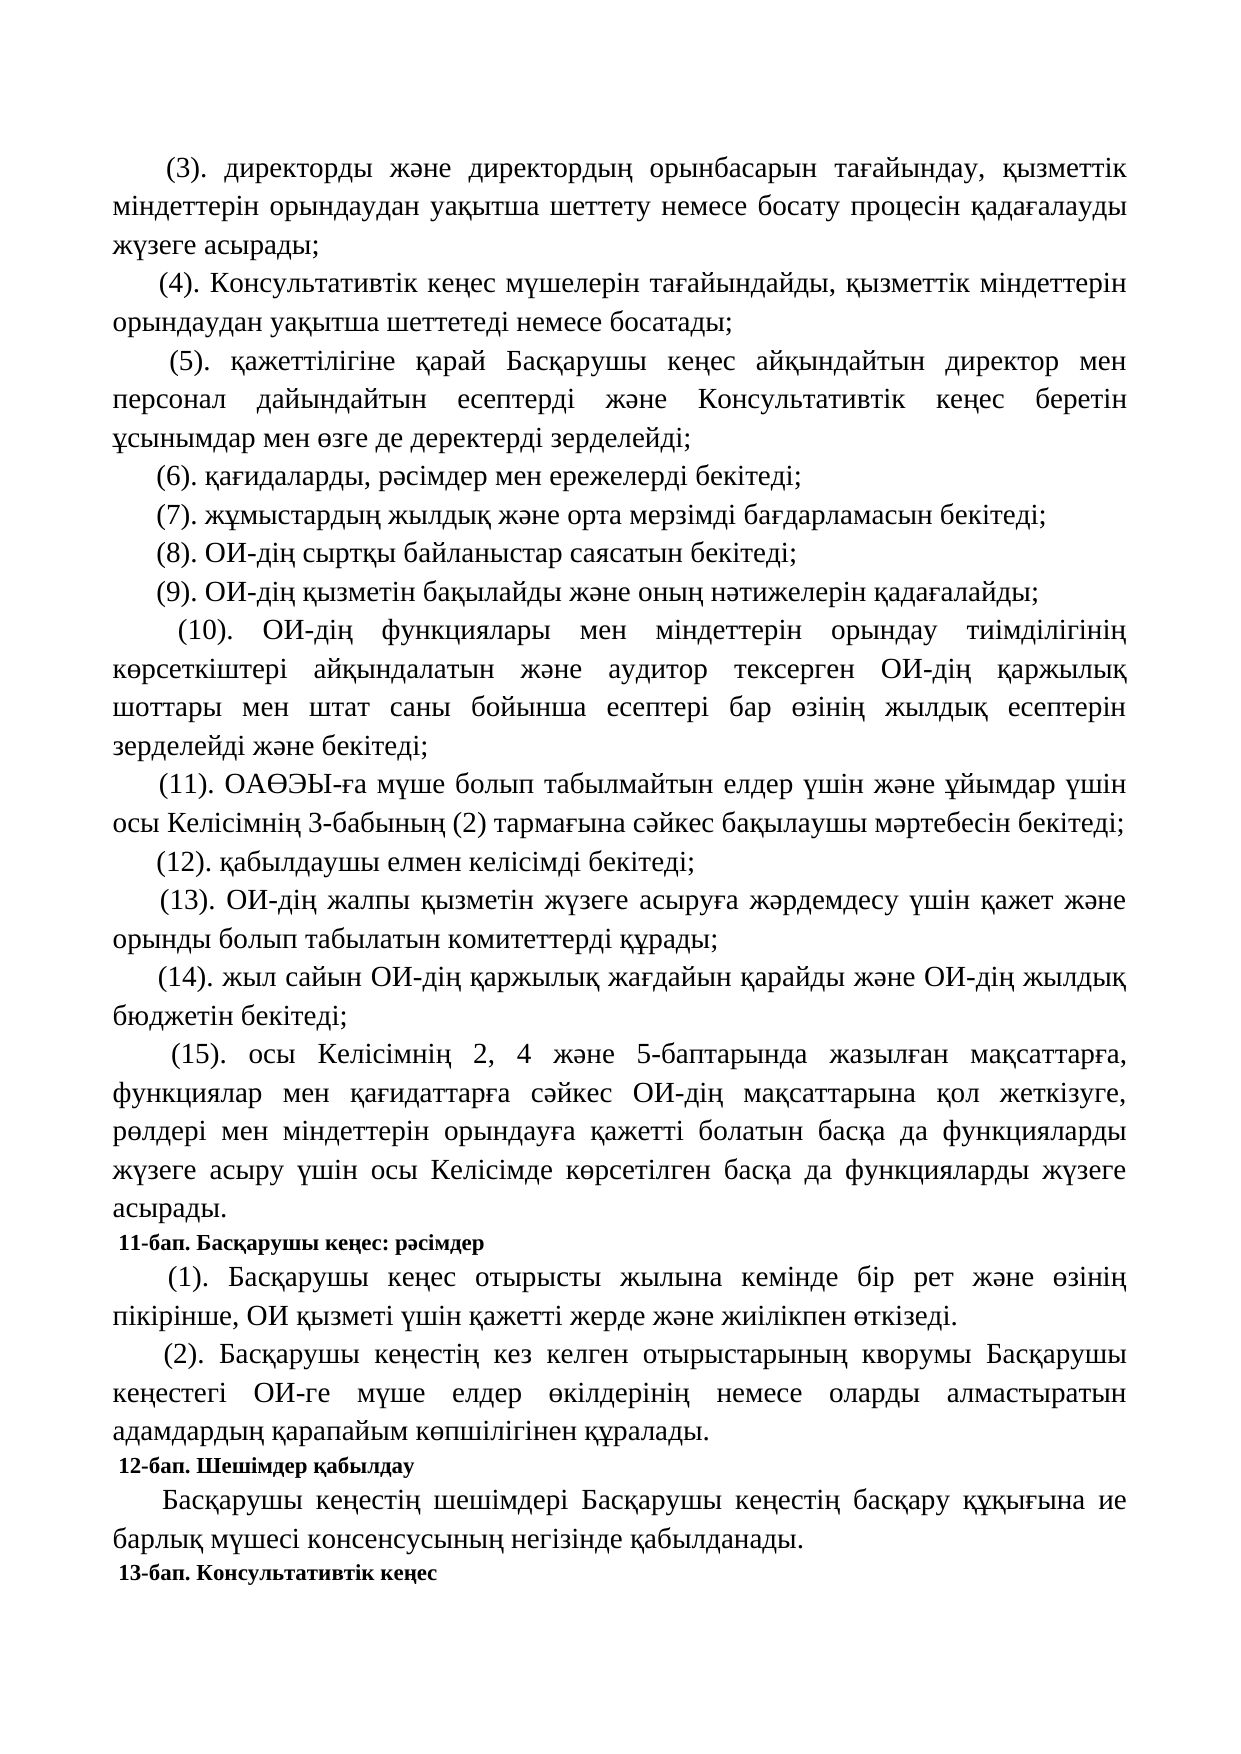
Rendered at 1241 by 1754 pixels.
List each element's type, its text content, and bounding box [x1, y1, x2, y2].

text Басқарушы кеңестің шешімдері Басқарушы кеңестің басқару құқығына ие барлық мүшесі консенсусының негізінде қабылданады. [112, 1482, 1128, 1554]
text 12-бап. Шешімдер қабылдау [112, 1452, 1128, 1478]
text (2). Басқарушы кеңестің кез келген отырыстарының кворумы Басқарушы кеңестегі ОИ-ге мүше елдер өкілдерінің немесе оларды алмастыратын адамдардың қарапайым көпшілігінен құралады. [112, 1336, 1128, 1447]
text (8). ОИ-дің сыртқы байланыстар саясатын бекітеді; [112, 535, 1128, 569]
text (7). жұмыстардың жылдық және орта мерзімді бағдарламасын бекітеді; [112, 497, 1128, 530]
text (11). ОАӨЭЫ-ға мүше болып табылмайтын елдер үшін және ұйымдар үшін осы Келісімнің 3-бабының (2) тармағына сәйкес бақылаушы мәртебесін бекітеді; [112, 767, 1128, 839]
text (5). қажеттілігіне қарай Басқарушы кеңес айқындайтын директор мен персонал дайындайтын есептерді және Консультативтік кеңес беретін ұсынымдар мен өзге де деректерді зерделейді; [112, 343, 1128, 453]
text 11-бап. Басқарушы кеңес: рәсімдер [112, 1229, 1128, 1256]
text 13-бап. Консультативтік кеңес [112, 1559, 1128, 1586]
text (13). ОИ-дің жалпы қызметін жүзеге асыруға жәрдемдесу үшін қажет және орынды болып табылатын комитеттерді құрады; [112, 882, 1128, 954]
text (9). ОИ-дің қызметін бақылайды және оның нәтижелерін қадағалайды; [112, 574, 1128, 607]
text (4). Консультативтік кеңес мүшелерін тағайындайды, қызметтік міндеттерін орындаудан уақытша шеттетеді немесе босатады; [112, 266, 1128, 338]
text (1). Басқарушы кеңес отырысты жылына кемінде бір рет және өзінің пікірінше, ОИ қызметі үшін қажетті жерде және жиілікпен өткізеді. [112, 1259, 1128, 1331]
text (14). жыл сайын ОИ-дің қаржылық жағдайын қарайды және ОИ-дің жылдық бюджетін бекітеді; [112, 959, 1128, 1031]
text (12). қабылдаушы елмен келісімді бекітеді; [112, 844, 1128, 877]
text (10). ОИ-дің функциялары мен міндеттерін орындау тиімділігінің көрсеткіштері айқындалатын және аудитор тексерген ОИ-дің қаржылық шоттары мен штат саны бойынша есептері бар өзінің жылдық есептерін зерделейді және бекітеді; [112, 612, 1128, 762]
text (15). осы Келісімнің 2, 4 және 5-баптарында жазылған мақсаттарға, функциялар мен қағидаттарға сәйкес ОИ-дің мақсаттарына қол жеткізуге, рөлдері мен міндеттерін орындауға қажетті болатын басқа да функцияларды жүзеге асыру үшін осы Келісімде көрсетілген басқа да функцияларды жүзеге асырады. [112, 1036, 1128, 1224]
text (3). директорды және директордың орынбасарын тағайындау, қызметтік міндеттерін орындаудан уақытша шеттету немесе босату процесін қадағалауды жүзеге асырады; [112, 150, 1128, 261]
text (6). қағидаларды, рәсімдер мен ережелерді бекітеді; [112, 458, 1128, 492]
